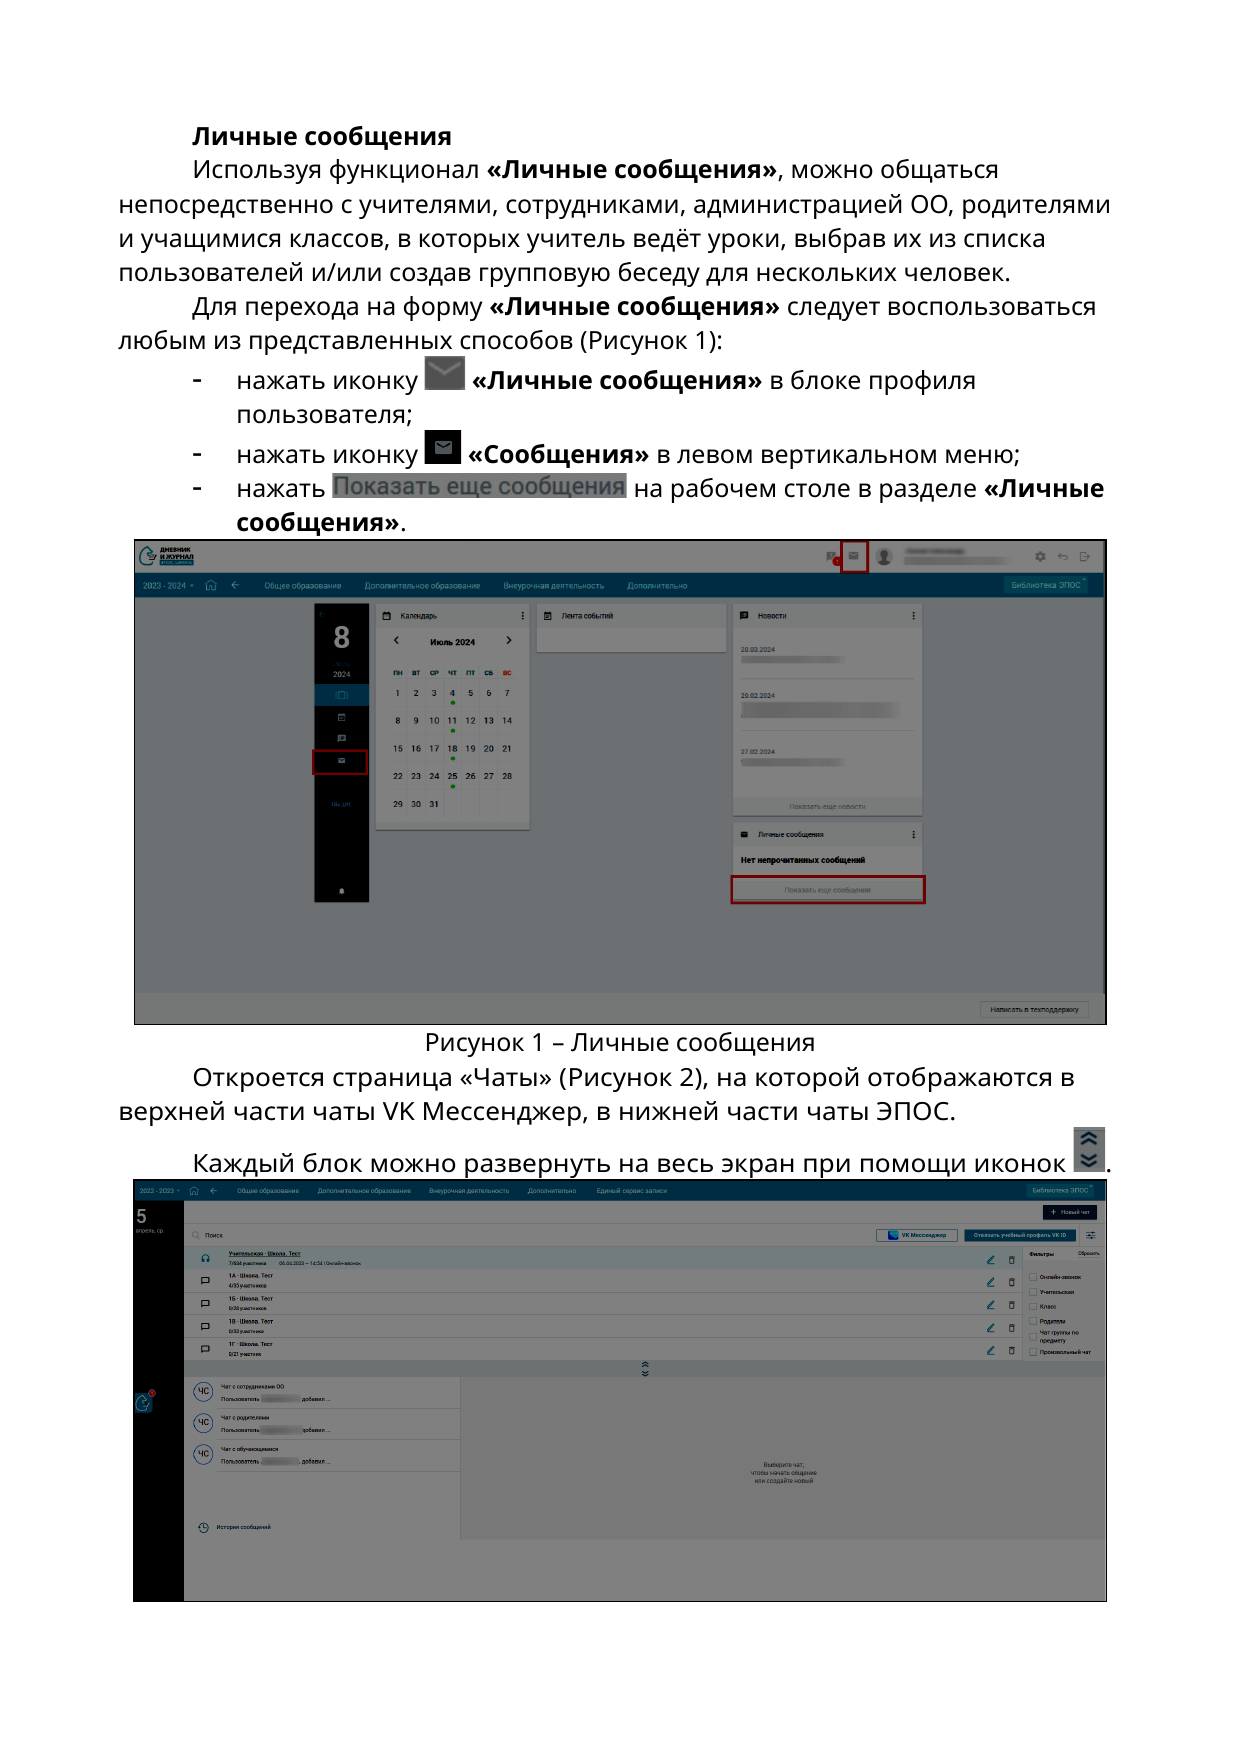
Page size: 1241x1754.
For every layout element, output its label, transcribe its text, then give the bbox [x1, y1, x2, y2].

text Каждый блок можно развернуть на весь экран при помощи иконок . [118, 1127, 1122, 1179]
list нажать на рабочем столе в разделе «Личные сообщения». [192, 471, 1122, 539]
text Для перехода на форму «Личные сообщения» следует воспользоваться любым из представленных способов (Рисунок 1): [118, 288, 1122, 357]
text Рисунок 1 – Личные сообщения [118, 1025, 1122, 1059]
text Используя функционал «Личные сообщения», можно общаться непосредственно с учителями, сотрудниками, администрацией ОО, родителями и учащимися классов, в которых учитель ведёт уроки, выбрав их из списка пользователей и/или создав групповую беседу для нескольких человек. [118, 152, 1122, 288]
text Откроется страница «Чаты» (Рисунок 2), на которой отображаются в верхней части чаты VK Мессенджер, в нижней части чаты ЭПОС. [118, 1059, 1122, 1127]
list нажать иконку «Сообщения» в левом вертикальном меню; [192, 431, 1122, 471]
list нажать иконку «Личные сообщения» в блоке профиля пользователя; [192, 357, 1122, 431]
subtitle Личные сообщения [118, 118, 1122, 152]
